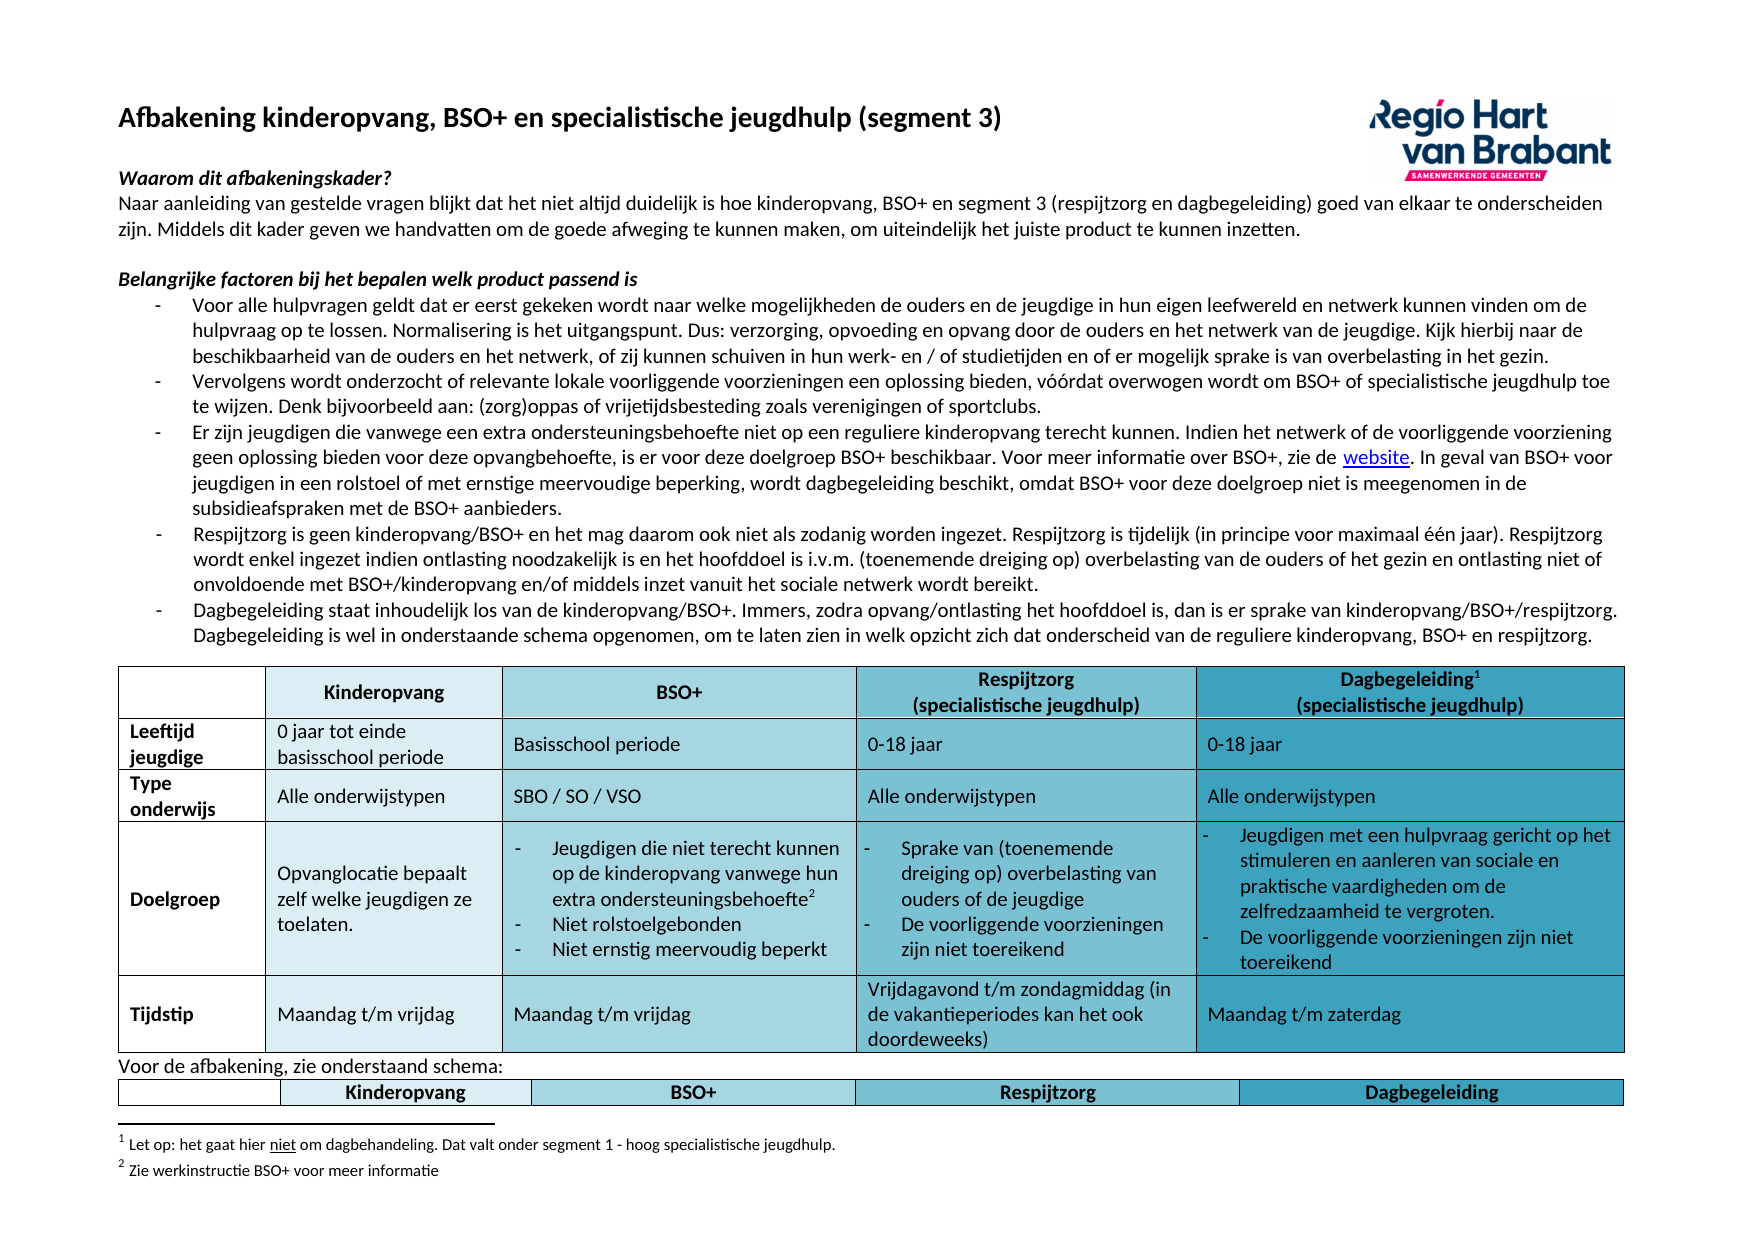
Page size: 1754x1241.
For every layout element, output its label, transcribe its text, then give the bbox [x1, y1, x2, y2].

table_cell Maandag t/m zaterdag [1197, 976, 1624, 1052]
table_header Respijtzorg (specialistische jeugdhulp) [857, 667, 1196, 717]
list Respijtzorg is geen kinderopvang/BSO+ en het mag daarom ook niet als zodanig worden ingezet. Respijtzorg is tijdelijk (in principe voor maximaal één jaar). Respijtzorg wordt enkel ingezet indien ontlasting noodzakelijk is en het hoofddoel is i.v.m. (toenemende dreiging op) overbelasting van de ouders of het gezin en ontlasting niet of onvoldoende met BSO+/kinderopvang en/of middels inzet vanuit het sociale netwerk wordt bereikt. [156, 521, 1624, 597]
table_cell Alle onderwijstypen [857, 770, 1196, 821]
table_cell Opvanglocatie bepaalt zelf welke jeugdigen ze toelaten. [266, 822, 502, 975]
table_header BSO+ [532, 1080, 855, 1105]
list Er zijn jeugdigen die vanwege een extra ondersteuningsbehoefte niet op een reguliere kinderopvang terecht kunnen. Indien het netwerk of de voorliggende voorziening geen oplossing bieden voor deze opvangbehoefte, is er voor deze doelgroep BSO+ beschikbaar. Voor meer informatie over BSO+, zie de website. In geval van BSO+ voor jeugdigen in een rolstoel of met ernstige meervoudige beperking, wordt dagbegeleiding beschikt, omdat BSO+ voor deze doelgroep niet is meegenomen in de subsidieafspraken met de BSO+ aanbieders. [154, 419, 1624, 521]
list Voor alle hulpvragen geldt dat er eerst gekeken wordt naar welke mogelijkheden de ouders en de jeugdige in hun eigen leefwereld en netwerk kunnen vinden om de hulpvraag op te lossen. Normalisering is het uitgangspunt. Dus: verzorging, opvoeding en opvang door de ouders en het netwerk van de jeugdige. Kijk hierbij naar de beschikbaarheid van de ouders en het netwerk, of zij kunnen schuiven in hun werk- en / of studietijden en of er mogelijk sprake is van overbelasting in het gezin. [154, 292, 1624, 368]
table_cell 0 jaar tot einde basisschool periode [266, 719, 502, 769]
table_header Kinderopvang [266, 667, 502, 717]
table_cell SBO / SO / VSO [503, 770, 856, 821]
table_header [119, 667, 265, 717]
table_cell 0-18 jaar [1197, 719, 1624, 769]
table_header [1240, 1080, 1623, 1105]
table_cell Alle onderwijstypen [1197, 770, 1624, 821]
table_header BSO+ [503, 667, 856, 717]
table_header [856, 1080, 1239, 1105]
table_cell Type onderwijs [119, 770, 265, 821]
table_cell Basisschool periode [503, 719, 856, 769]
table_header Kinderopvang [281, 1080, 531, 1105]
list Dagbegeleiding staat inhoudelijk los van de kinderopvang/BSO+. Immers, zodra opvang/ontlasting het hoofddoel is, dan is er sprake van kinderopvang/BSO+/respijtzorg. Dagbegeleiding is wel in onderstaande schema opgenomen, om te laten zien in welk opzicht zich dat onderscheid van de reguliere kinderopvang, BSO+ en respijtzorg. [156, 597, 1624, 648]
table_cell Leeftijd jeugdige [119, 719, 265, 769]
table_cell Jeugdigen met een hulpvraag gericht op het stimuleren en aanleren van sociale en praktische vaardigheden om de zelfredzaamheid te vergroten. De voorliggende voorzieningen zijn niet toereikend [1197, 822, 1624, 975]
text Voor de afbakening, zie onderstaand schema: [118, 1053, 1624, 1078]
text Belangrijke factoren bij het bepalen welk product passend is [118, 267, 1624, 292]
table_cell Jeugdigen die niet terecht kunnen op de kinderopvang vanwege hun extra ondersteuningsbehoefte Niet rolstoelgebonden Niet ernstig meervoudig beperkt [503, 822, 856, 975]
table_cell Alle onderwijstypen [266, 770, 502, 821]
table_cell Vrijdagavond t/m zondagmiddag (in de vakantieperiodes kan het ook doordeweeks) [857, 976, 1196, 1052]
list Vervolgens wordt onderzocht of relevante lokale voorliggende voorzieningen een oplossing bieden, vóórdat overwogen wordt om BSO+ of specialistische jeugdhulp toe te wijzen. Denk bijvoorbeeld aan: (zorg)oppas of vrijetijdsbesteding zoals verenigingen of sportclubs. [154, 368, 1624, 419]
table_cell Tijdstip [119, 976, 265, 1052]
table_cell Maandag t/m vrijdag [503, 976, 856, 1052]
table_cell Maandag t/m vrijdag [266, 976, 502, 1052]
table_cell Sprake van (toenemende dreiging op) overbelasting van ouders of de jeugdige De voorliggende voorzieningen zijn niet toereikend [857, 822, 1196, 975]
table_header [119, 1080, 280, 1105]
table_header Dagbegeleiding (specialistische jeugdhulp) [1197, 667, 1624, 717]
table_cell Doelgroep [119, 822, 265, 975]
text Naar aanleiding van gestelde vragen blijkt dat het niet altijd duidelijk is hoe kinderopvang, BSO+ en segment 3 (respijtzorg en dagbegeleiding) goed van elkaar te onderscheiden zijn. Middels dit kader geven we handvatten om de goede afweging te kunnen maken, om uiteindelijk het juiste product te kunnen inzetten. [118, 190, 1624, 241]
table_cell 0-18 jaar [857, 719, 1196, 769]
text Waarom dit afbakeningskader? [118, 165, 1624, 190]
text Afbakening kinderopvang, BSO+ en specialistische jeugdhulp (segment 3) [118, 99, 1624, 134]
